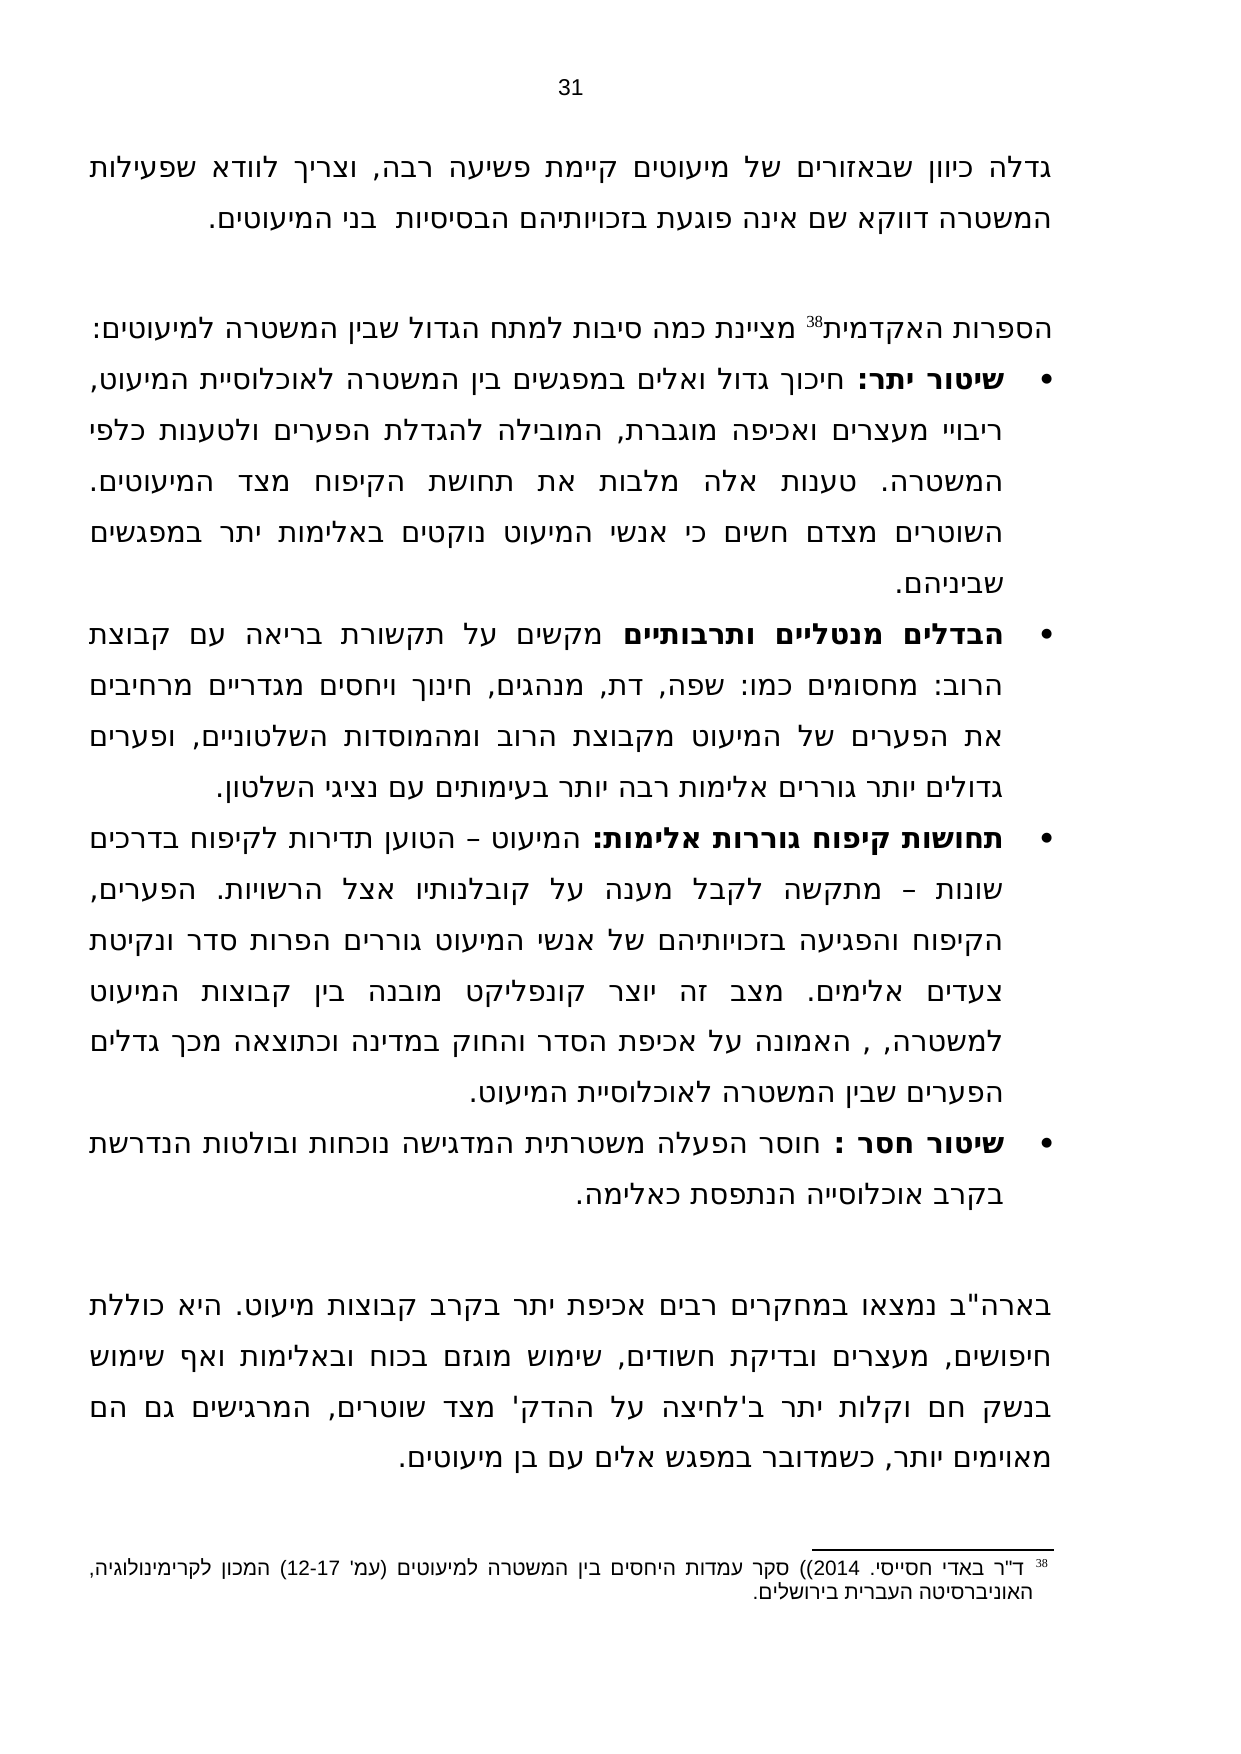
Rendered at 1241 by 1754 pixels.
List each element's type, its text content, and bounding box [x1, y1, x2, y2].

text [89, 150, 1053, 235]
list תחושות קיפוח גוררות אלימות: המיעוט – הטוען תדירות לקיפוח בדרכים שונות – מתקשה לקבל מענה על קובלנותיו אצל הרשויות. הפערים, הקיפוח והפגיעה בזכויותיהם של אנשי המיעוט גוררים הפרות סדר ונקיטת צעדים אלימים. מצב זה יוצר קונפליקט מובנה בין קבוצות המיעוט למשטרה, , האמונה על אכיפת הסדר והחוק במדינה וכתוצאה מכך גדלים הפערים שבין המשטרה לאוכלוסיית המיעוט. [89, 821, 1042, 1110]
list הבדלים מנטליים ותרבותיים מקשים על תקשורת בריאה עם קבוצת הרוב: מחסומים כמו: שפה, דת, מנהגים, חינוך ויחסים מגדריים מרחיבים את הפערים של המיעוט מקבוצת הרוב ומהמוסדות השלטוניים, ופערים גדולים יותר גוררים אלימות רבה יותר בעימותים עם נציגי השלטון. [89, 617, 1042, 804]
text בארה"ב נמצאו במחקרים רבים אכיפת יתר בקרב קבוצות מיעוט. היא כוללת חיפושים, מעצרים ובדיקת חשודים, שימוש מוגזם בכוח ובאלימות ואף שימוש בנשק חם וקלות יתר ב'לחיצה על ההדק' מצד שוטרים, המרגישים גם הם מאוימים יותר, כשמדובר במפגש אלים עם בן מיעוטים. [89, 1288, 1053, 1475]
list שיטור יתר: חיכוך גדול ואלים במפגשים בין המשטרה לאוכלוסיית המיעוט, ריבויי מעצרים ואכיפה מוגברת, המובילה להגדלת הפערים ולטענות כלפי המשטרה. טענות אלה מלבות את תחושת הקיפוח מצד המיעוטים. השוטרים מצדם חשים כי אנשי המיעוט נוקטים באלימות יתר במפגשים שביניהם. [89, 363, 1042, 600]
text הספרות האקדמית מציינת כמה סיבות למתח הגדול שבין המשטרה למיעוטים: [89, 311, 1053, 346]
list שיטור חסר : חוסר הפעלה משטרתית המדגישה נוכחות ובולטות הנדרשת בקרב אוכלוסייה הנתפסת כאלימה. [89, 1127, 1042, 1212]
